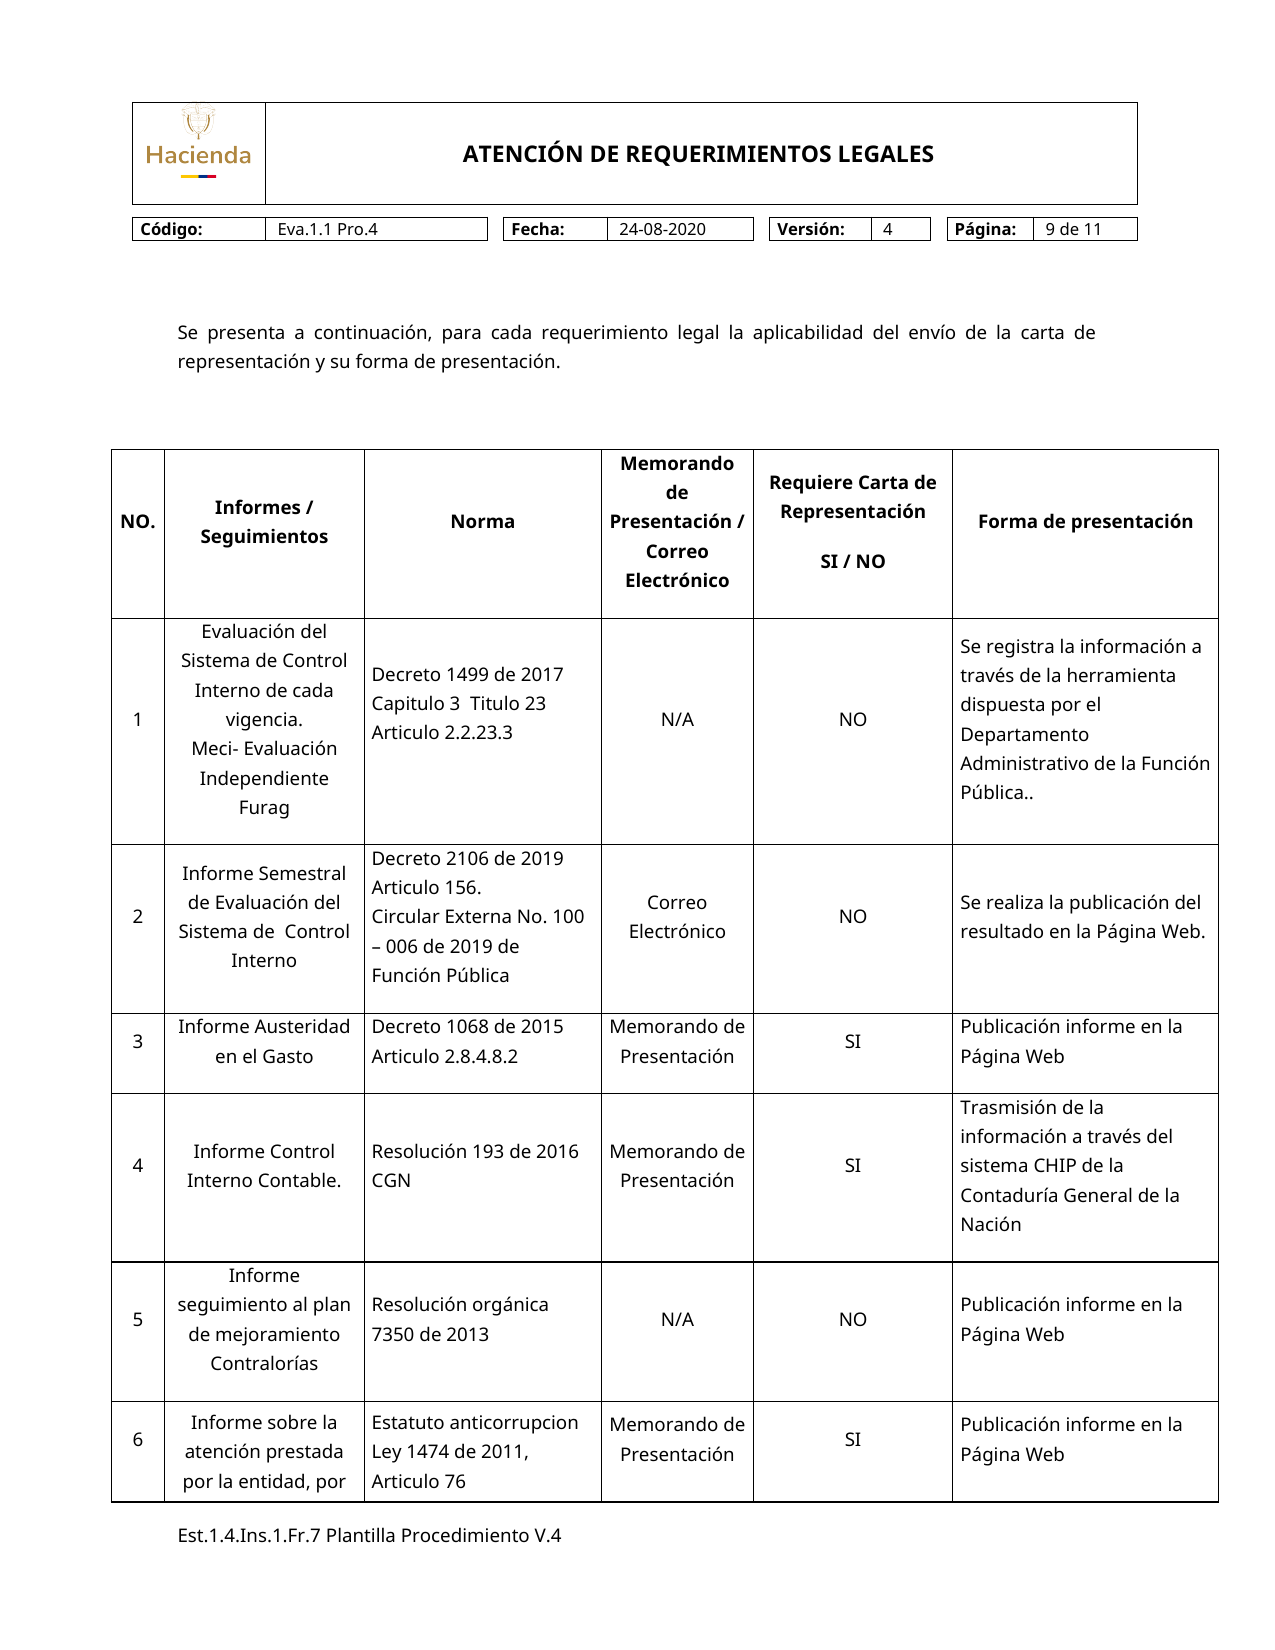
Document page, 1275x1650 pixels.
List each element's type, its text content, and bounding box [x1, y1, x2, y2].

picture [145, 103, 252, 178]
table_header Forma de presentación [953, 450, 1218, 617]
table_cell Trasmisión de la información a través del sistema CHIP de la Contaduría General de la Nación [953, 1094, 1218, 1261]
table_cell SI [754, 1402, 952, 1501]
table_cell 4 [112, 1094, 164, 1261]
table_cell 3 [112, 1014, 164, 1093]
table_cell Se realiza la publicación del resultado en la Página Web. [953, 845, 1218, 1013]
table_cell Informe Austeridad en el Gasto [165, 1014, 364, 1093]
table_cell Publicación informe en la Página Web [953, 1014, 1218, 1093]
table_header Norma [365, 450, 601, 617]
table_cell Publicación informe en la Página Web [953, 1263, 1218, 1401]
table_cell Se registra la información a través de la herramienta dispuesta por el Departamento Administrativo de la Función Pública.. [953, 619, 1218, 844]
table_cell 2 [112, 845, 164, 1013]
table_cell NO [754, 1263, 952, 1401]
text Se presenta a continuación, para cada requerimiento legal la aplicabilidad del envío de la carta de representación y su forma de presentación. [177, 319, 1098, 374]
table_cell Resolución orgánica 7350 de 2013 [365, 1263, 601, 1401]
table_cell Publicación informe en la Página Web [953, 1402, 1218, 1501]
table_cell Memorando de Presentación [602, 1094, 753, 1261]
table_cell N/A [602, 1263, 753, 1401]
table_cell Informe seguimiento al plan de mejoramiento Contralorías [165, 1263, 364, 1401]
table_cell 1 [112, 619, 164, 844]
table_cell N/A [602, 619, 753, 844]
table_cell Informe sobre la atención prestada por la entidad, por parte de las Oficinas de Quejas, Sugerencias y Reclamos. Ley . [165, 1402, 364, 1501]
table_cell NO [754, 845, 952, 1013]
table_cell Memorando de Presentación [602, 1402, 753, 1501]
table_header Memorando de Presentación / Correo Electrónico [602, 450, 753, 617]
table_cell Evaluación del Sistema de Control Interno de cada vigencia. Meci- Evaluación Independiente Furag [165, 619, 364, 844]
table_header Requiere Carta de Representación SI / NO [754, 450, 952, 617]
table_cell Estatuto anticorrupcion Ley 1474 de 2011, Articulo 76 [365, 1402, 601, 1501]
table_header Informes / Seguimientos [165, 450, 364, 617]
table_cell SI [754, 1094, 952, 1261]
table_cell Informe Control Interno Contable. [165, 1094, 364, 1261]
table_cell Correo Electrónico [602, 845, 753, 1013]
table_cell Informe Semestral de Evaluación del Sistema de Control Interno [165, 845, 364, 1013]
table_cell Decreto 2106 de 2019 Articulo 156. Circular Externa No. 100 – 006 de 2019 de Función Pública [365, 845, 601, 1013]
table_cell 6 [112, 1402, 164, 1501]
table_cell Memorando de Presentación [602, 1014, 753, 1093]
table_cell SI [754, 1014, 952, 1093]
table_cell NO [754, 619, 952, 844]
table_cell 5 [112, 1263, 164, 1401]
table_header NO. [112, 450, 164, 617]
table_cell Decreto 1499 de 2017 Capitulo 3 Titulo 23 Articulo 2.2.23.3 [365, 619, 601, 844]
table_cell Resolución 193 de 2016 CGN [365, 1094, 601, 1261]
table_cell Decreto 1068 de 2015 Articulo 2.8.4.8.2 [365, 1014, 601, 1093]
